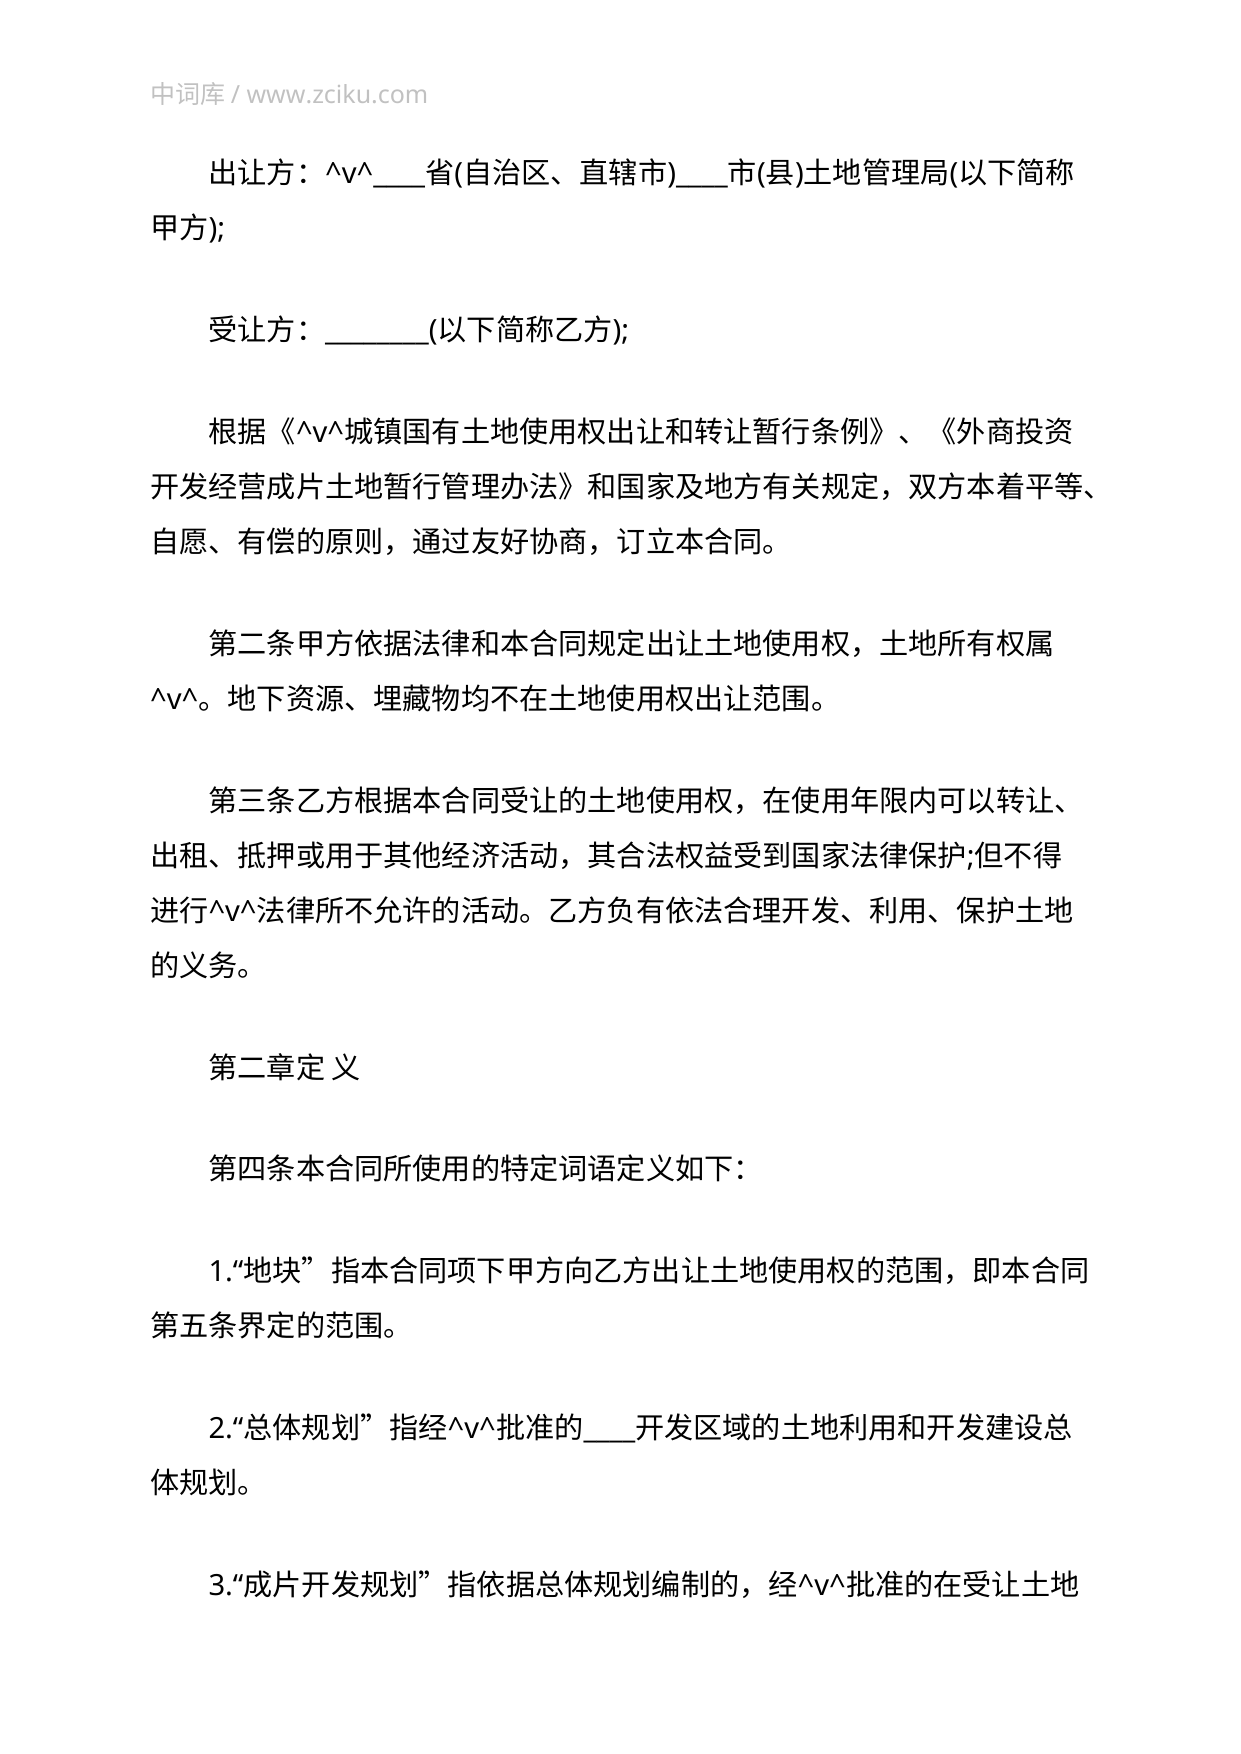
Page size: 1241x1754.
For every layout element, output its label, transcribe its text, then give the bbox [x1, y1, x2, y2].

text 第三条乙方根据本合同受让的土地使用权，在使用年限内可以转让、出租、抵押或用于其他经济活动，其合法权益受到国家法律保护;但不得进行^v^法律所不允许的活动。乙方负有依法合理开发、利用、保护土地的义务。 [150, 777, 1090, 985]
text 第二章定 义 [150, 1044, 1090, 1086]
text 根据《^v^城镇国有土地使用权出让和转让暂行条例》、《外商投资开发经营成片土地暂行管理办法》和国家及地方有关规定，双方本着平等、自愿、有偿的原则，通过友好协商，订立本合同。 [150, 409, 1090, 561]
text 第二条甲方依据法律和本合同规定出让土地使用权，土地所有权属^v^。地下资源、埋藏物均不在土地使用权出让范围。 [150, 621, 1090, 718]
text 第四条本合同所使用的特定词语定义如下： [150, 1146, 1090, 1188]
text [150, 1561, 1090, 1604]
text 受让方：________(以下简称乙方); [150, 307, 1090, 349]
text 出让方：^v^____省(自治区、直辖市)____市(县)土地管理局(以下简称甲方); [150, 150, 1090, 247]
text 2.“总体规划”指经^v^批准的____开发区域的土地利用和开发建设总体规划。 [150, 1404, 1090, 1502]
text 1.“地块”指本合同项下甲方向乙方出让土地使用权的范围，即本合同第五条界定的范围。 [150, 1248, 1090, 1345]
